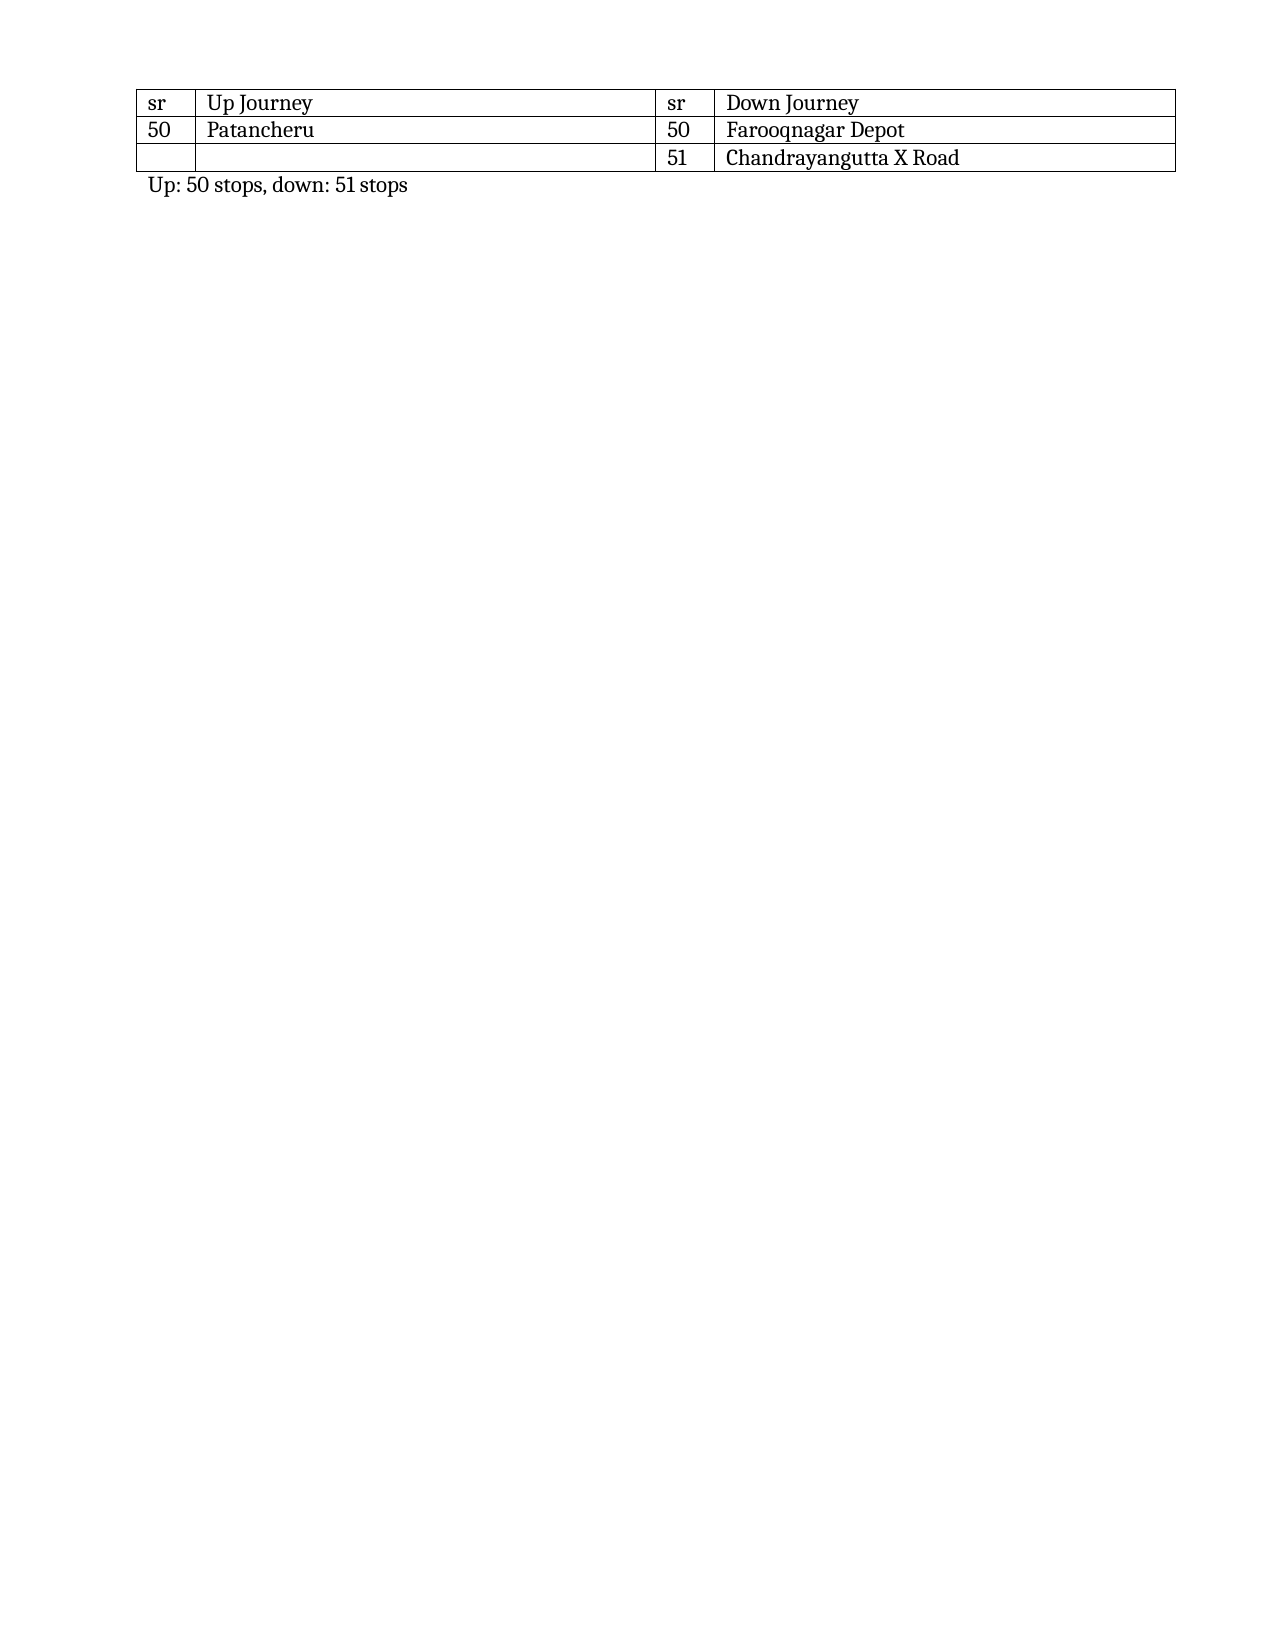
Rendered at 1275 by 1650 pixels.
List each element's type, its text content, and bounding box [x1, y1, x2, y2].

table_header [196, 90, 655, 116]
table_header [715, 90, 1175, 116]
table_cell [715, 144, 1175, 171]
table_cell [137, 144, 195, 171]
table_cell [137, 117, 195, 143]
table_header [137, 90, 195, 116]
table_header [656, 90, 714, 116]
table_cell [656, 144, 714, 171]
text Up: 50 stops, down: 51 stops [148, 172, 1186, 198]
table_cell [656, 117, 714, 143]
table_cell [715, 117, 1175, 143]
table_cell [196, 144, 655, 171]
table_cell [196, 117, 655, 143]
